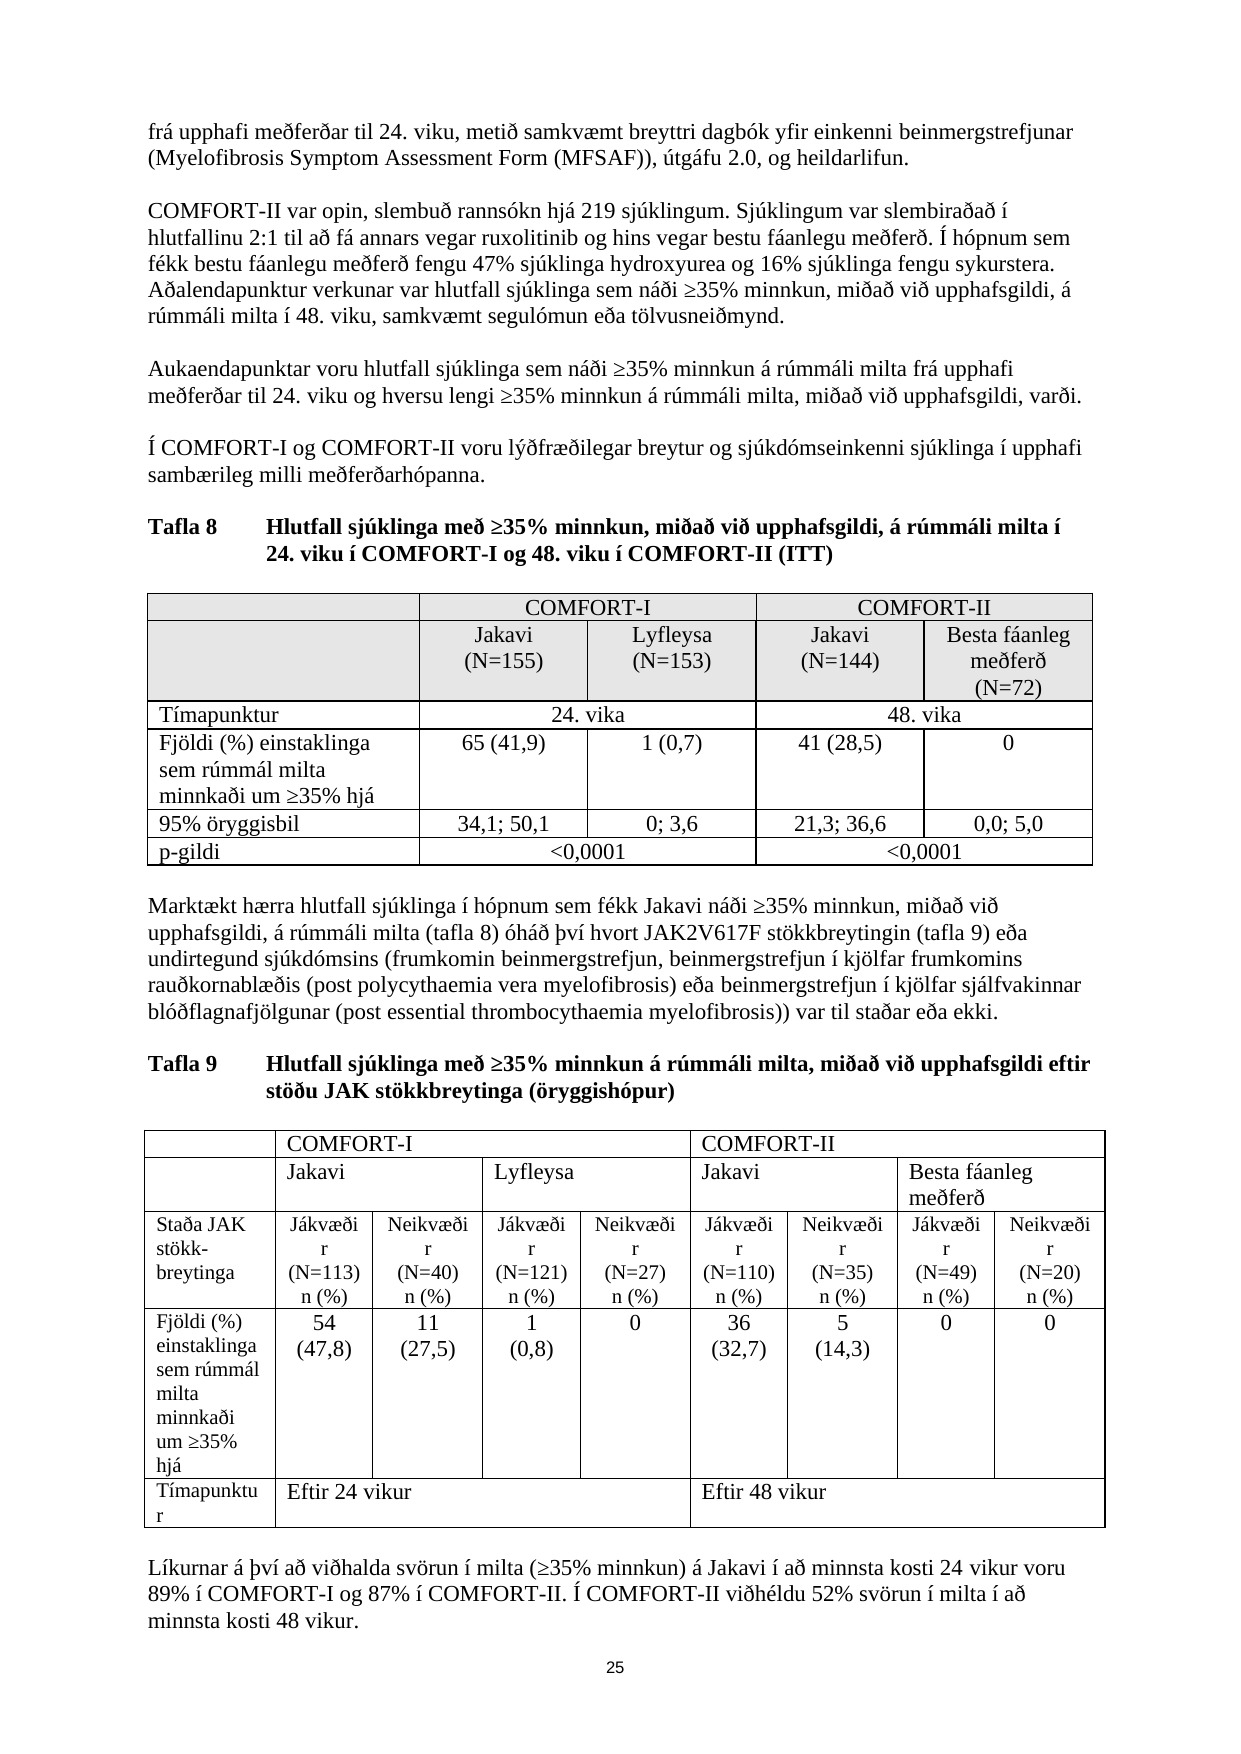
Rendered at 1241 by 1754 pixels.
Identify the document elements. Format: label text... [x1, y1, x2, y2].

table_cell Besta fáanleg meðferð (N=72) [925, 621, 1092, 700]
table_cell 41 (28,5) [757, 730, 923, 808]
table_cell 65 (41,9) [420, 730, 587, 808]
table_cell <0,0001 [757, 838, 1092, 864]
list COMFORT-II var opin, slembuð rannsókn hjá 219 sjúklingum. Sjúklingum var slembiraðað í hlutfallinu 2:1 til að fá annars vegar ruxolitinib og hins vegar bestu fáanlegu meðferð. Í hópnum sem fékk bestu fáanlegu meðferð fengu 47% sjúklinga hydroxyurea og 16% sjúklinga fengu sykurstera. Aðalendapunktur verkunar var hlutfall sjúklinga sem náði ≥35% minnkun, miðað við upphafsgildi, á rúmmáli milta í 48. viku, samkvæmt segulómun eða tölvusneiðmynd. [148, 197, 1093, 329]
table_cell Neikvæðir (N=27) n (%) [581, 1212, 690, 1308]
table_cell [148, 621, 419, 700]
table_cell Jakavi (N=144) [757, 621, 923, 700]
table_cell 0,0; 5,0 [925, 810, 1092, 836]
table_cell 36 (32,7) [691, 1309, 787, 1477]
table_cell [145, 1158, 275, 1211]
table_cell 48. vika [757, 702, 1092, 728]
table_cell Jakavi [691, 1158, 897, 1211]
table_cell 1 (0,7) [588, 730, 755, 808]
table_cell 0 [581, 1309, 690, 1477]
table_cell 0 [995, 1309, 1104, 1477]
table_cell Eftir 24 vikur [276, 1479, 690, 1527]
table_cell <0,0001 [420, 838, 755, 864]
table_cell 5 (14,3) [788, 1309, 897, 1477]
table_cell 0 [925, 730, 1092, 808]
table_cell Eftir 48 vikur [691, 1479, 1104, 1527]
table_header COMFORT-I [420, 594, 756, 620]
list Tafla 9 Hlutfall sjúklinga með ≥35% minnkun á rúmmáli milta, miðað við upphafsgildi eftir stöðu JAK stökkbreytinga (öryggishópur) [148, 1050, 1092, 1103]
table_header [148, 594, 419, 620]
table_cell Lyfleysa [483, 1158, 690, 1211]
list Líkurnar á því að viðhalda svörun í milta (≥35% minnkun) á Jakavi í að minnsta kosti 24 vikur voru 89% í COMFORT-I og 87% í COMFORT-II. Í COMFORT-II viðhéldu 52% svörun í milta í að minnsta kosti 48 vikur. [148, 1554, 1093, 1633]
table_cell 1 (0,8) [483, 1309, 580, 1477]
list Aukaendapunktar voru hlutfall sjúklinga sem náði ≥35% minnkun á rúmmáli milta frá upphafi meðferðar til 24. viku og hversu lengi ≥35% minnkun á rúmmáli milta, miðað við upphafsgildi, varði. [148, 355, 1093, 408]
table_cell Jákvæðir (N=49) n (%) [898, 1212, 994, 1308]
table_cell 21,3; 36,6 [757, 810, 923, 836]
table_cell Neikvæðir (N=40) n (%) [373, 1212, 482, 1308]
table_cell Jakavi [276, 1158, 482, 1211]
table_header COMFORT-II [757, 594, 1092, 620]
table_cell 0; 3,6 [588, 810, 755, 836]
table_cell Jákvæðir (N=121) n (%) [483, 1212, 580, 1308]
table_cell Tímapunktur [145, 1479, 275, 1527]
table_header COMFORT-II [691, 1131, 1104, 1157]
table_cell 54 (47,8) [276, 1309, 372, 1477]
table_header COMFORT-I [276, 1131, 690, 1157]
table_cell Neikvæðir (N=35) n (%) [788, 1212, 897, 1308]
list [148, 118, 1093, 171]
table_cell Staða JAK stökkbreytinga [145, 1212, 275, 1308]
table_cell Fjöldi (%) einstaklinga sem rúmmál milta minnkaði um ≥35% hjá [145, 1309, 275, 1477]
table_cell Lyfleysa (N=153) [588, 621, 755, 700]
table_cell p-gildi [148, 838, 419, 864]
table_header [145, 1131, 275, 1157]
table_cell Jákvæðir (N=113) n (%) [276, 1212, 372, 1308]
table_cell 11 (27,5) [373, 1309, 482, 1477]
list Í COMFORT-I og COMFORT-II voru lýðfræðilegar breytur og sjúkdómseinkenni sjúklinga í upphafi sambærileg milli meðferðarhópanna. [148, 434, 1093, 487]
table_cell Besta fáanleg meðferð [898, 1158, 1104, 1211]
text Tafla 8 Hlutfall sjúklinga með ≥35% minnkun, miðað við upphafsgildi, á rúmmáli milta í 24. viku í COMFORT-I og 48. viku í COMFORT-II (ITT) [148, 513, 1092, 566]
table_cell 0 [898, 1309, 994, 1477]
table_cell 95% öryggisbil [148, 810, 419, 836]
table_cell Fjöldi (%) einstaklinga sem rúmmál milta minnkaði um ≥35% hjá [148, 730, 419, 808]
table_cell 34,1; 50,1 [420, 810, 587, 836]
table_cell 24. vika [420, 702, 755, 728]
table_cell Jákvæðir (N=110) n (%) [691, 1212, 787, 1308]
table_cell Neikvæðir (N=20) n (%) [995, 1212, 1104, 1308]
table_cell Jakavi (N=155) [420, 621, 587, 700]
list Marktækt hærra hlutfall sjúklinga í hópnum sem fékk Jakavi náði ≥35% minnkun, miðað við upphafsgildi, á rúmmáli milta (tafla 8) óháð því hvort JAK2V617F stökkbreytingin (tafla 9) eða undirtegund sjúkdómsins (frumkomin beinmergstrefjun, beinmergstrefjun í kjölfar frumkomins rauðkornablæðis (post polycythaemia vera myelofibrosis) eða beinmergstrefjun í kjölfar sjálfvakinnar blóðflagnafjölgunar (post essential thrombocythaemia myelofibrosis)) var til staðar eða ekki. [148, 892, 1093, 1024]
table_cell Tímapunktur [148, 702, 419, 728]
